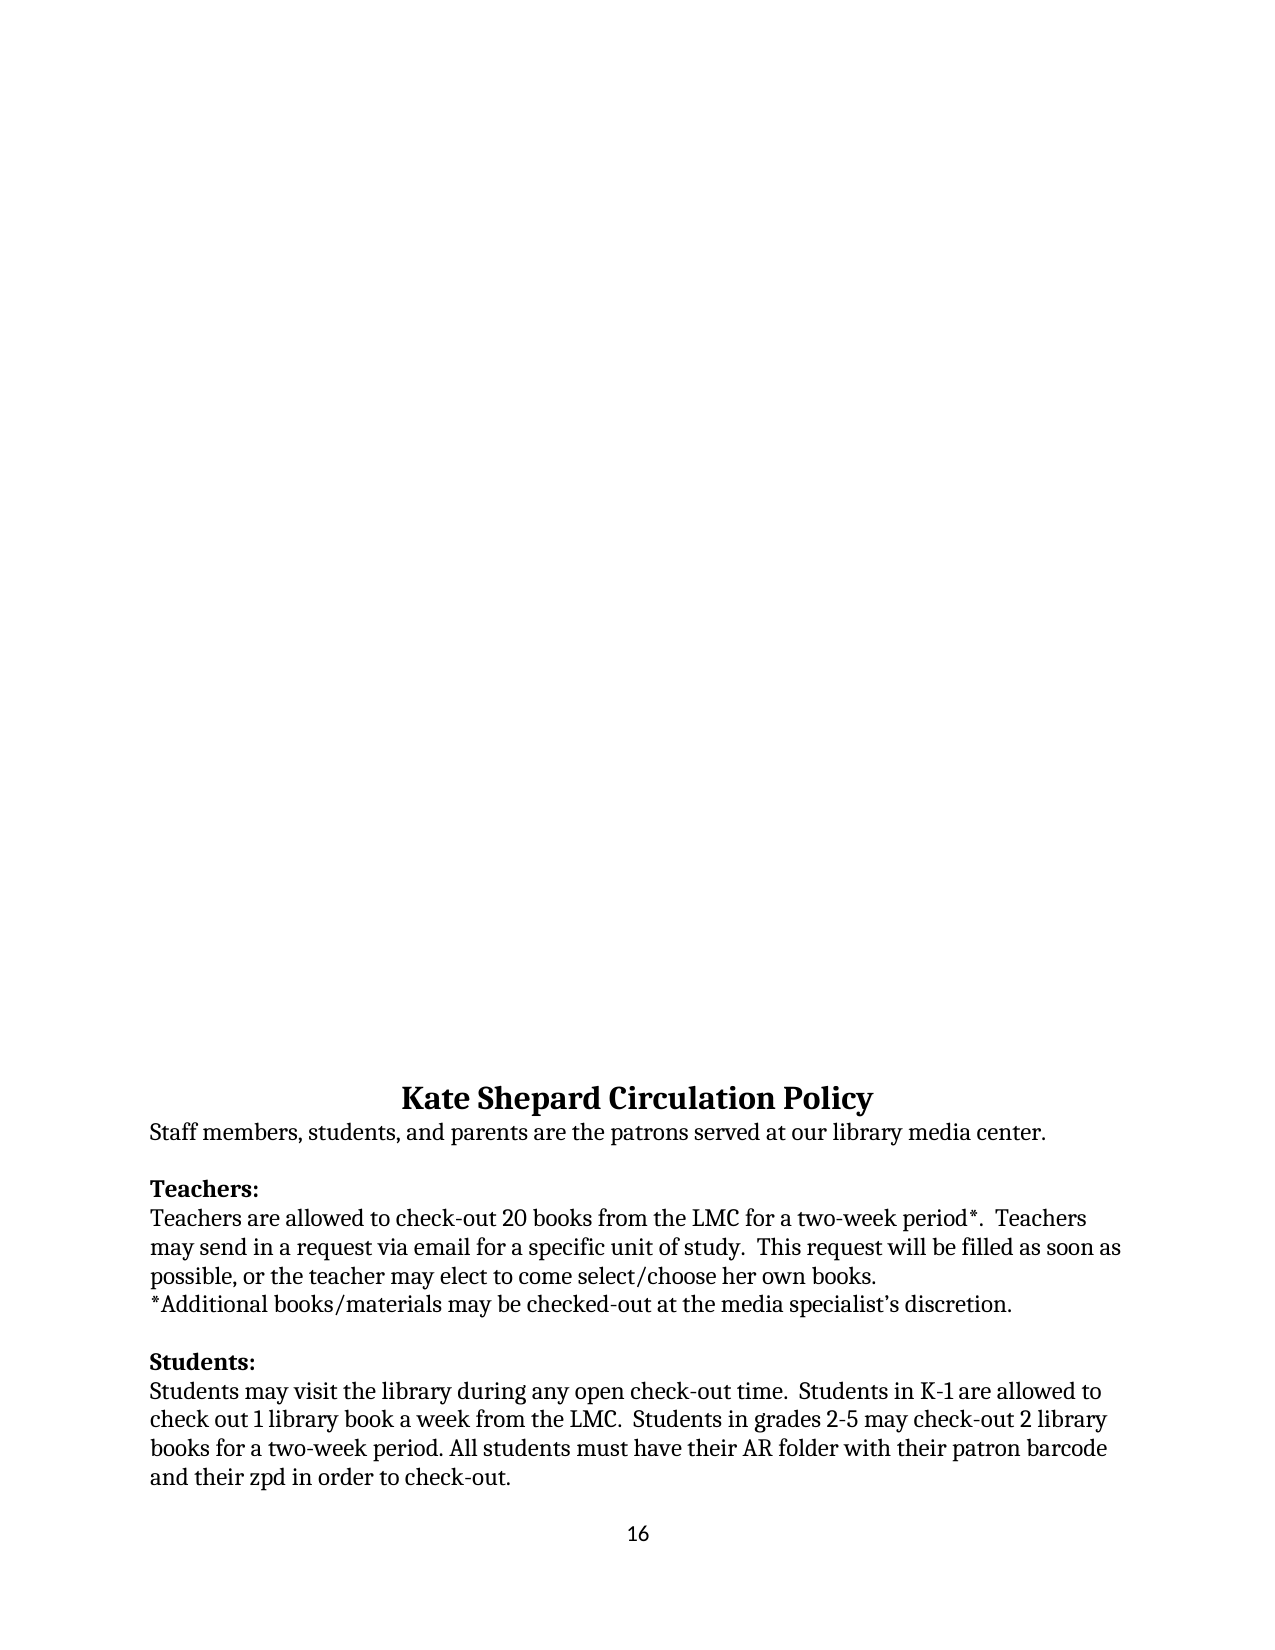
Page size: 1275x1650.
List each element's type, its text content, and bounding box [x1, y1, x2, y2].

text Students: [150, 1348, 1125, 1377]
text Students may visit the library during any open check-out time. Students in K-1 are allowed to check out 1 library book a week from the LMC. Students in grades 2-5 may check-out 2 library books for a two-week period. All students must have their AR folder with their patron barcode and their zpd in order to check-out. [150, 1377, 1125, 1492]
text Staff members, students, and parents are the patrons served at our library media center. [150, 1118, 1125, 1147]
text Teachers are allowed to check-out 20 books from the LMC for a two-week period*. Teachers may send in a request via email for a specific unit of study. This request will be filled as soon as possible, or the teacher may elect to come select/choose her own books. [150, 1204, 1125, 1290]
text Teachers: [150, 1175, 1125, 1204]
text *Additional books/materials may be checked-out at the media specialist’s discretion. [150, 1290, 1125, 1319]
text Kate Shepard Circulation Policy [150, 1079, 1125, 1118]
